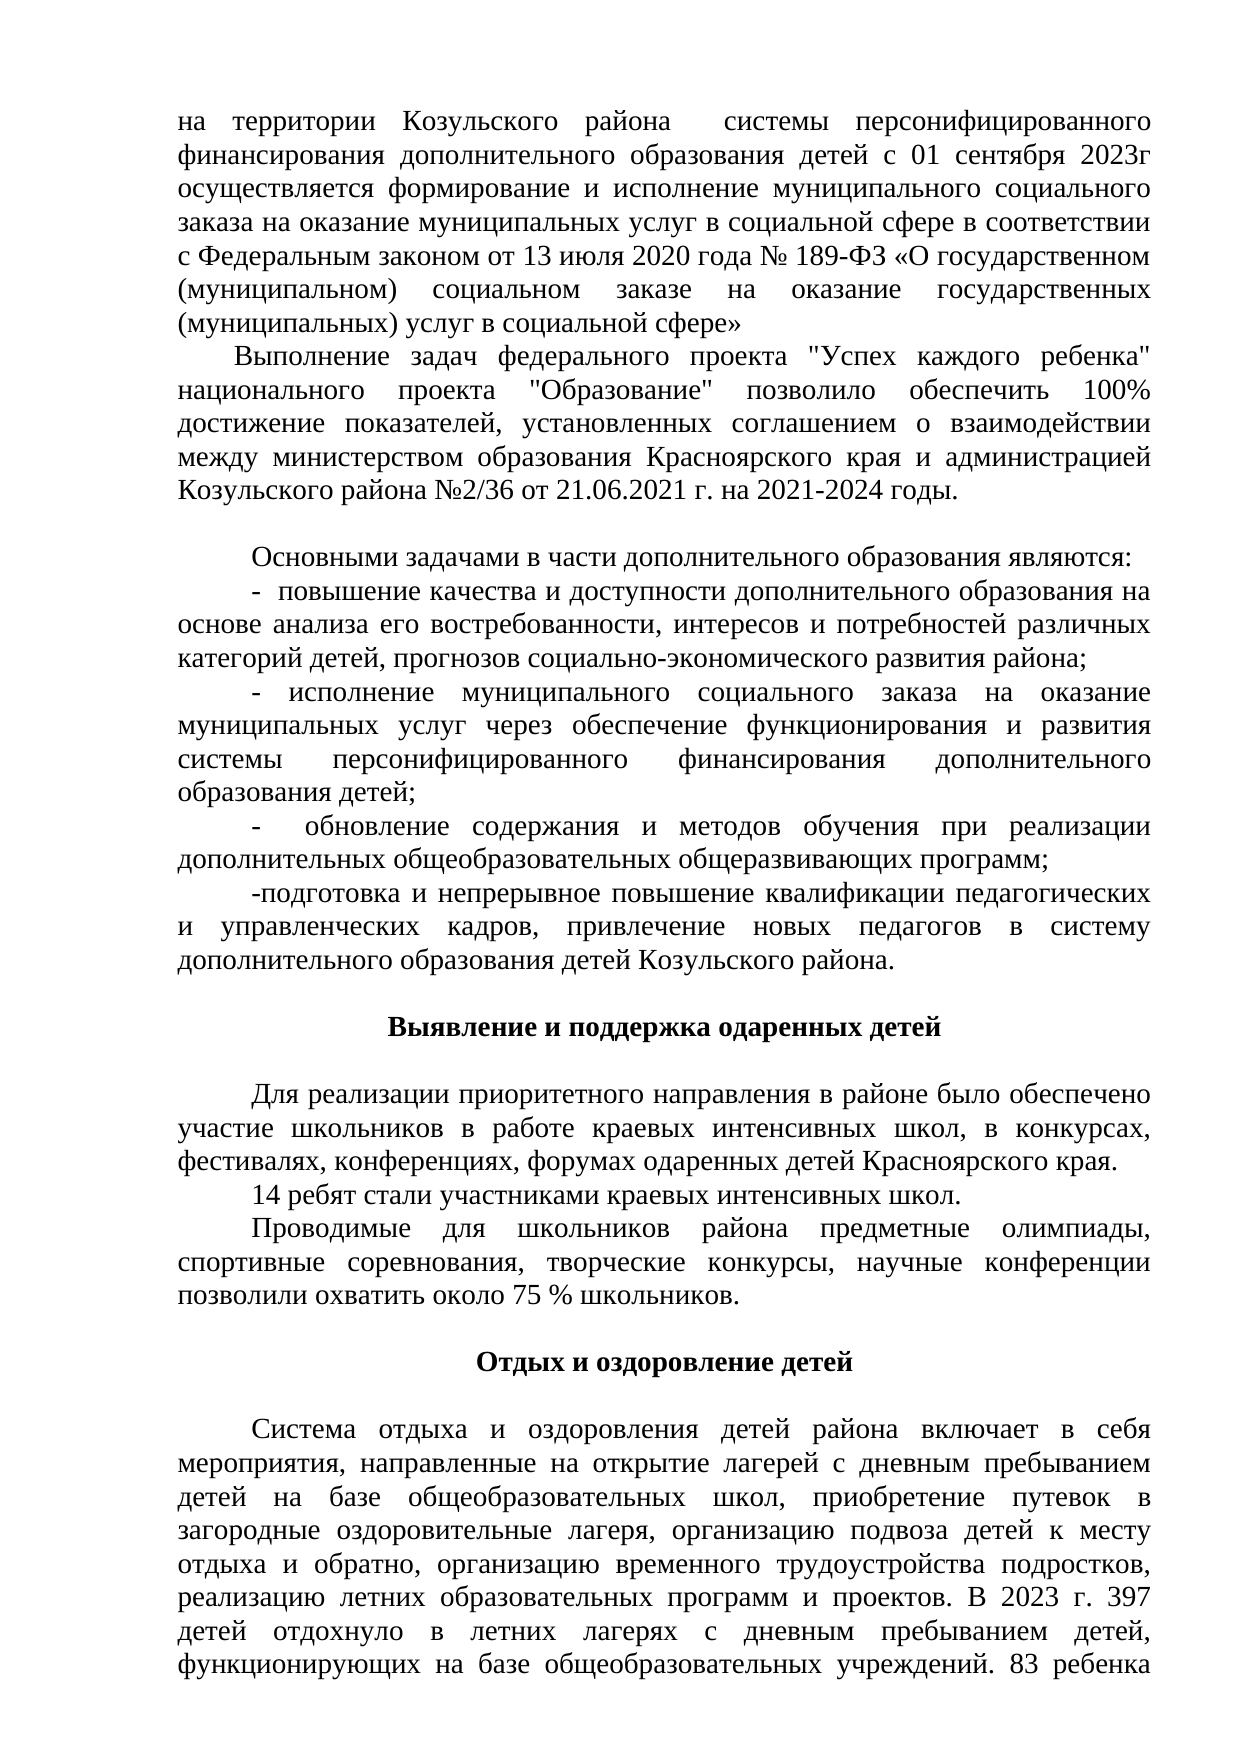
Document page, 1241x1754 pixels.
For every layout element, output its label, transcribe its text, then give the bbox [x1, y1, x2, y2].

text Для реализации приоритетного направления в районе было обеспечено участие школьников в работе краевых интенсивных школ, в конкурсах, фестивалях, конференциях, форумах одаренных детей Красноярского края. [177, 1076, 1152, 1177]
text 14 ребят стали участниками краевых интенсивных школ. [177, 1177, 1152, 1210]
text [177, 103, 1152, 338]
text - повышение качества и доступности дополнительного образования на основе анализа его востребованности, интересов и потребностей различных категорий детей, прогнозов социально-экономического развития района; [177, 573, 1152, 674]
text Выявление и поддержка одаренных детей [177, 1009, 1152, 1043]
text Выполнение задач федерального проекта "Успех каждого ребенка" национального проекта "Образование" позволило обеспечить 100% достижение показателей, установленных соглашением о взаимодействии между министерством образования Красноярского края и администрацией Козульского района №2/36 от 21.06.2021 г. на 2021-2024 годы. [177, 338, 1152, 506]
text - обновление содержания и методов обучения при реализации дополнительных общеобразовательных общеразвивающих программ; [177, 808, 1152, 875]
text Проводимые для школьников района предметные олимпиады, спортивные соревнования, творческие конкурсы, научные конференции позволили охватить около 75 % школьников. [177, 1210, 1152, 1311]
text Отдых и оздоровление детей [177, 1344, 1152, 1378]
text Основными задачами в части дополнительного образования являются: [177, 539, 1152, 573]
text - исполнение муниципального социального заказа на оказание муниципальных услуг через обеспечение функционирования и развития системы персонифицированного финансирования дополнительного образования детей; [177, 674, 1152, 808]
text -подготовка и непрерывное повышение квалификации педагогических и управленческих кадров, привлечение новых педагогов в систему дополнительного образования детей Козульского района. [177, 875, 1152, 976]
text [177, 1412, 1152, 1680]
